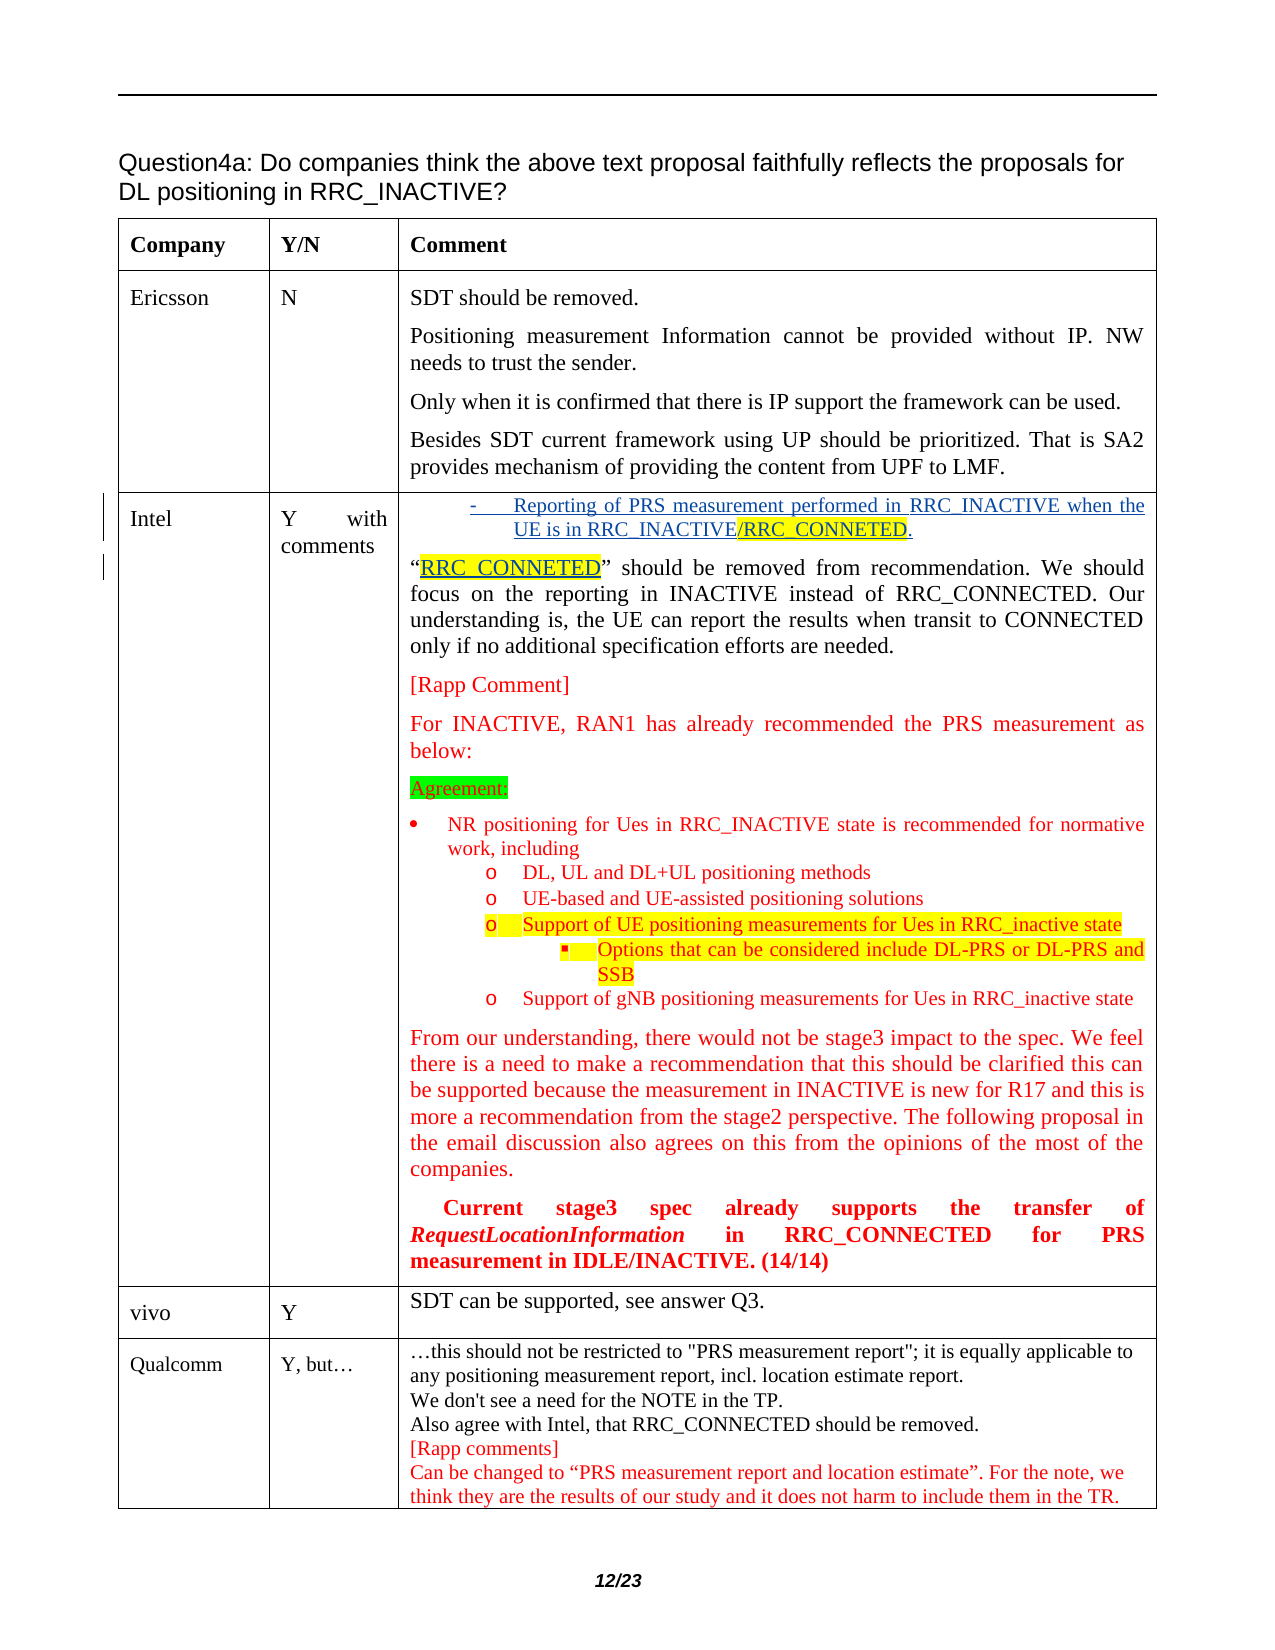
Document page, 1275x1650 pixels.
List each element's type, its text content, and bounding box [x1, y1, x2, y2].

table_header Y/N [270, 219, 398, 270]
table_cell Y [270, 1287, 398, 1338]
table_header Company [119, 219, 269, 270]
table_cell Intel [119, 493, 269, 1286]
table_cell “” should be removed from recommendation. We should focus on the reporting in INACTIVE instead of RRC_CONNECTED. Our understanding is, the UE can report the results when transit to CONNECTED only if no additional specification efforts are needed. [Rapp Comment] For INACTIVE, RAN1 has already recommended the PRS measurement as below: Agreement: NR positioning for Ues in RRC_INACTIVE state is recommended for normative work, including DL, UL and DL+UL positioning methods UE-based and UE-assisted positioning solutions Support of UE positioning measurements for Ues in RRC_inactive state Options that can be considered include DL-PRS or DL-PRS and SSB Support of gNB positioning measurements for Ues in RRC_inactive state From our understanding, there would not be stage3 impact to the spec. We feel there is a need to make a recommendation that this should be clarified this can be supported because the measurement in INACTIVE is new for R17 and this is more a recommendation from the stage2 perspective. The following proposal in the email discussion also agrees on this from the opinions of the most of the companies. Current stage3 spec already supports the transfer of RequestLocationInformation in RRC_CONNECTED for PRS measurement in IDLE/INACTIVE. (14/14) [399, 493, 1156, 1286]
table_cell Ericsson [119, 271, 269, 492]
table_cell Y with comments [270, 493, 398, 1286]
table_header Comment [399, 219, 1156, 270]
table_cell Y, but… [270, 1339, 398, 1508]
table_cell vivo [119, 1287, 269, 1338]
subtitle Question4a: Do companies think the above text proposal faithfully reflects the proposals for DL positioning in RRC_INACTIVE? [118, 148, 1157, 205]
table_cell SDT should be removed. Positioning measurement Information cannot be provided without IP. NW needs to trust the sender. Only when it is confirmed that there is IP support the framework can be used. Besides SDT current framework using UP should be prioritized. That is SA2 provides mechanism of providing the content from UPF to LMF. [399, 271, 1156, 492]
table_cell N [270, 271, 398, 492]
table_cell Qualcomm [119, 1339, 269, 1508]
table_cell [399, 1339, 1156, 1508]
table_cell SDT can be supported, see answer Q3. [399, 1287, 1156, 1338]
